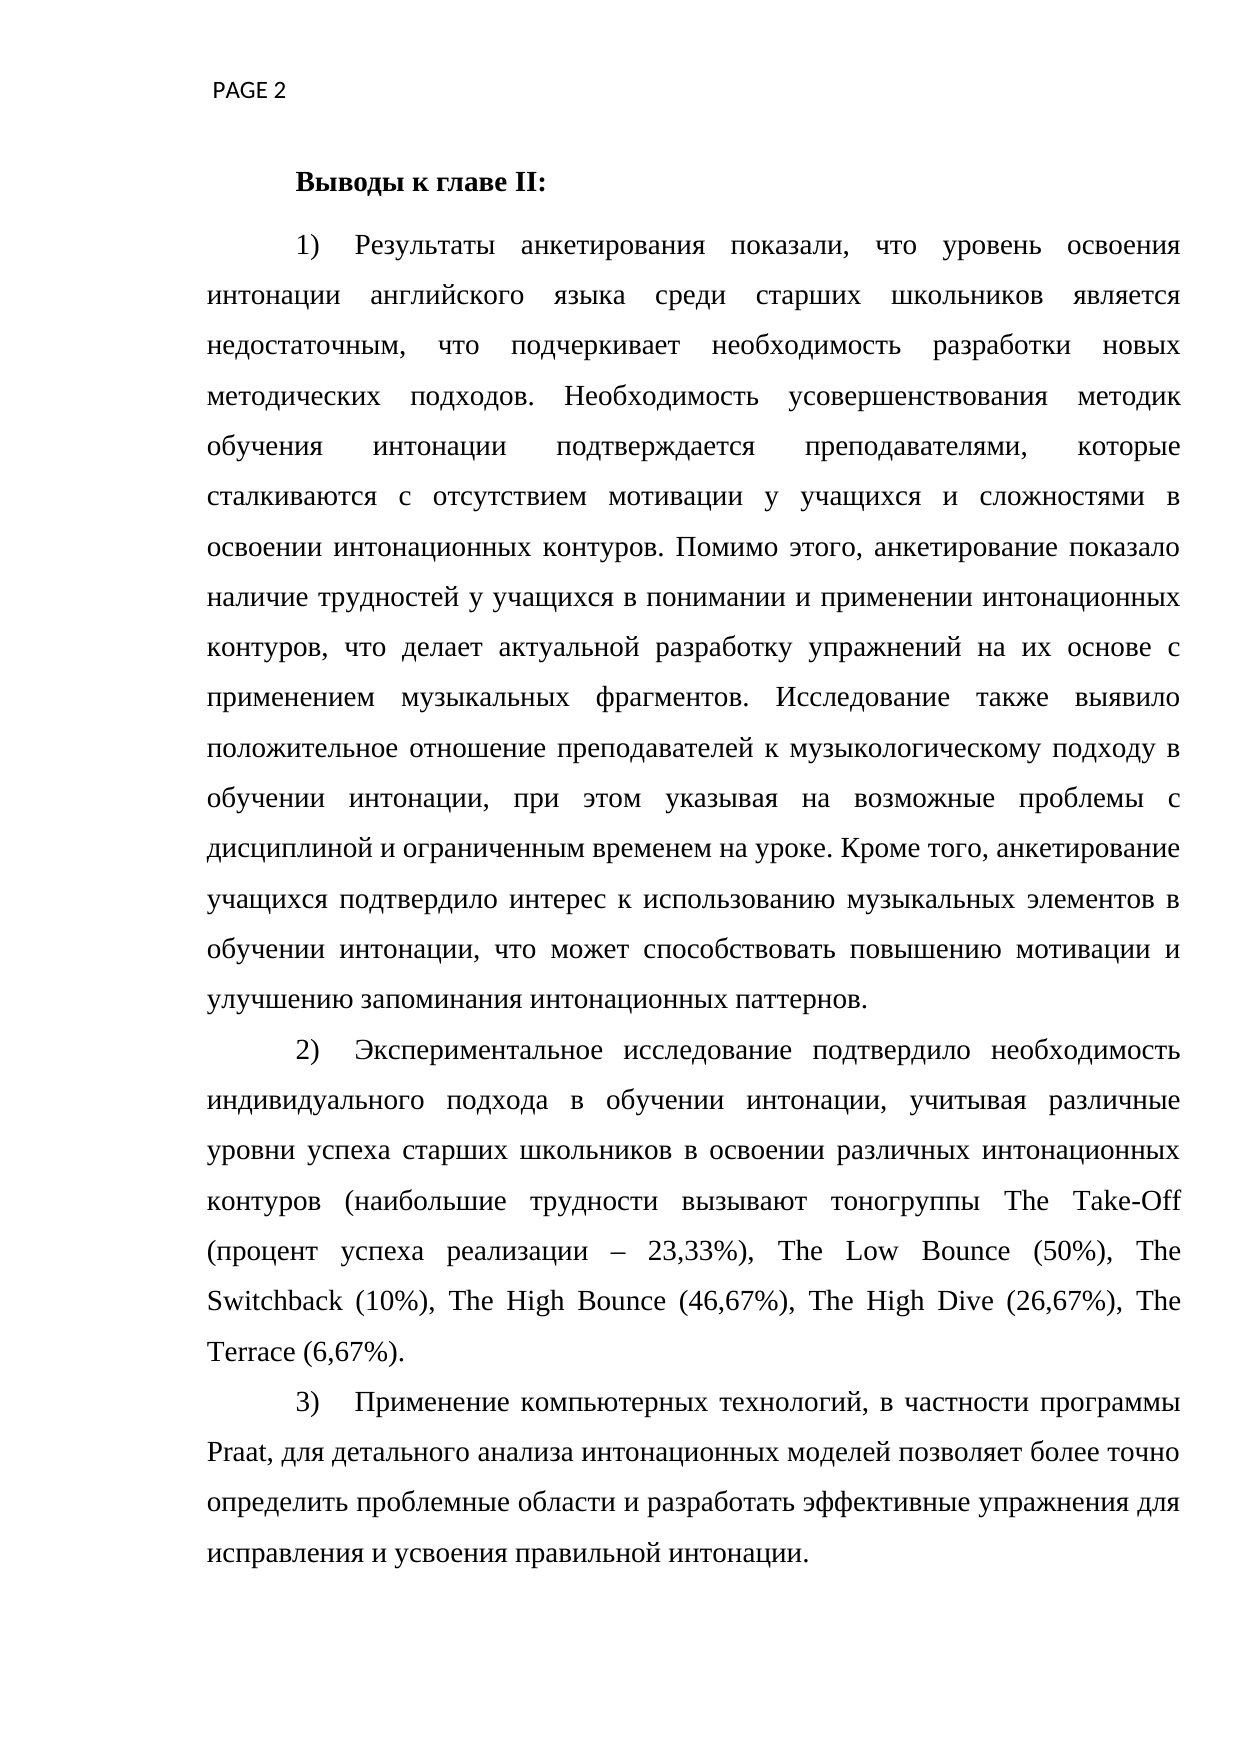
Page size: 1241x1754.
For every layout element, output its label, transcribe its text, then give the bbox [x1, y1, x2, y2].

subtitle Выводы к главе II: [207, 164, 1181, 198]
list Результаты анкетирования показали, что уровень освоения интонации английского языка среди старших школьников является недостаточным, что подчеркивает необходимость разработки новых методических подходов. Необходимость усовершенствования методик обучения интонации подтверждается преподавателями, которые сталкиваются с отсутствием мотивации у учащихся и сложностями в освоении интонационных контуров. Помимо этого, анкетирование показало наличие трудностей у учащихся в понимании и применении интонационных контуров, что делает актуальной разработку упражнений на их основе с применением музыкальных фрагментов. Исследование также выявило положительное отношение преподавателей к музыкологическому подходу в обучении интонации, при этом указывая на возможные проблемы с дисциплиной и ограниченным временем на уроке. Кроме того, анкетирование учащихся подтвердило интерес к использованию музыкальных элементов в обучении интонации, что может способствовать повышению мотивации и улучшению запоминания интонационных паттернов. [207, 227, 1181, 1015]
list Применение компьютерных технологий, в частности программы Praat, для детального анализа интонационных моделей позволяет более точно определить проблемные области и разработать эффективные упражнения для исправления и усвоения правильной интонации. [207, 1384, 1181, 1568]
list Экспериментальное исследование подтвердило необходимость индивидуального подхода в обучении интонации, учитывая различные уровни успеха старших школьников в освоении различных интонационных контуров (наибольшие трудности вызывают тоногруппы The Take-Off (процент успеха реализации – 23,33%), The Low Bounce (50%), The Switchback (10%), The High Bounce (46,67%), The High Dive (26,67%), The Terrace (6,67%). [207, 1032, 1181, 1367]
